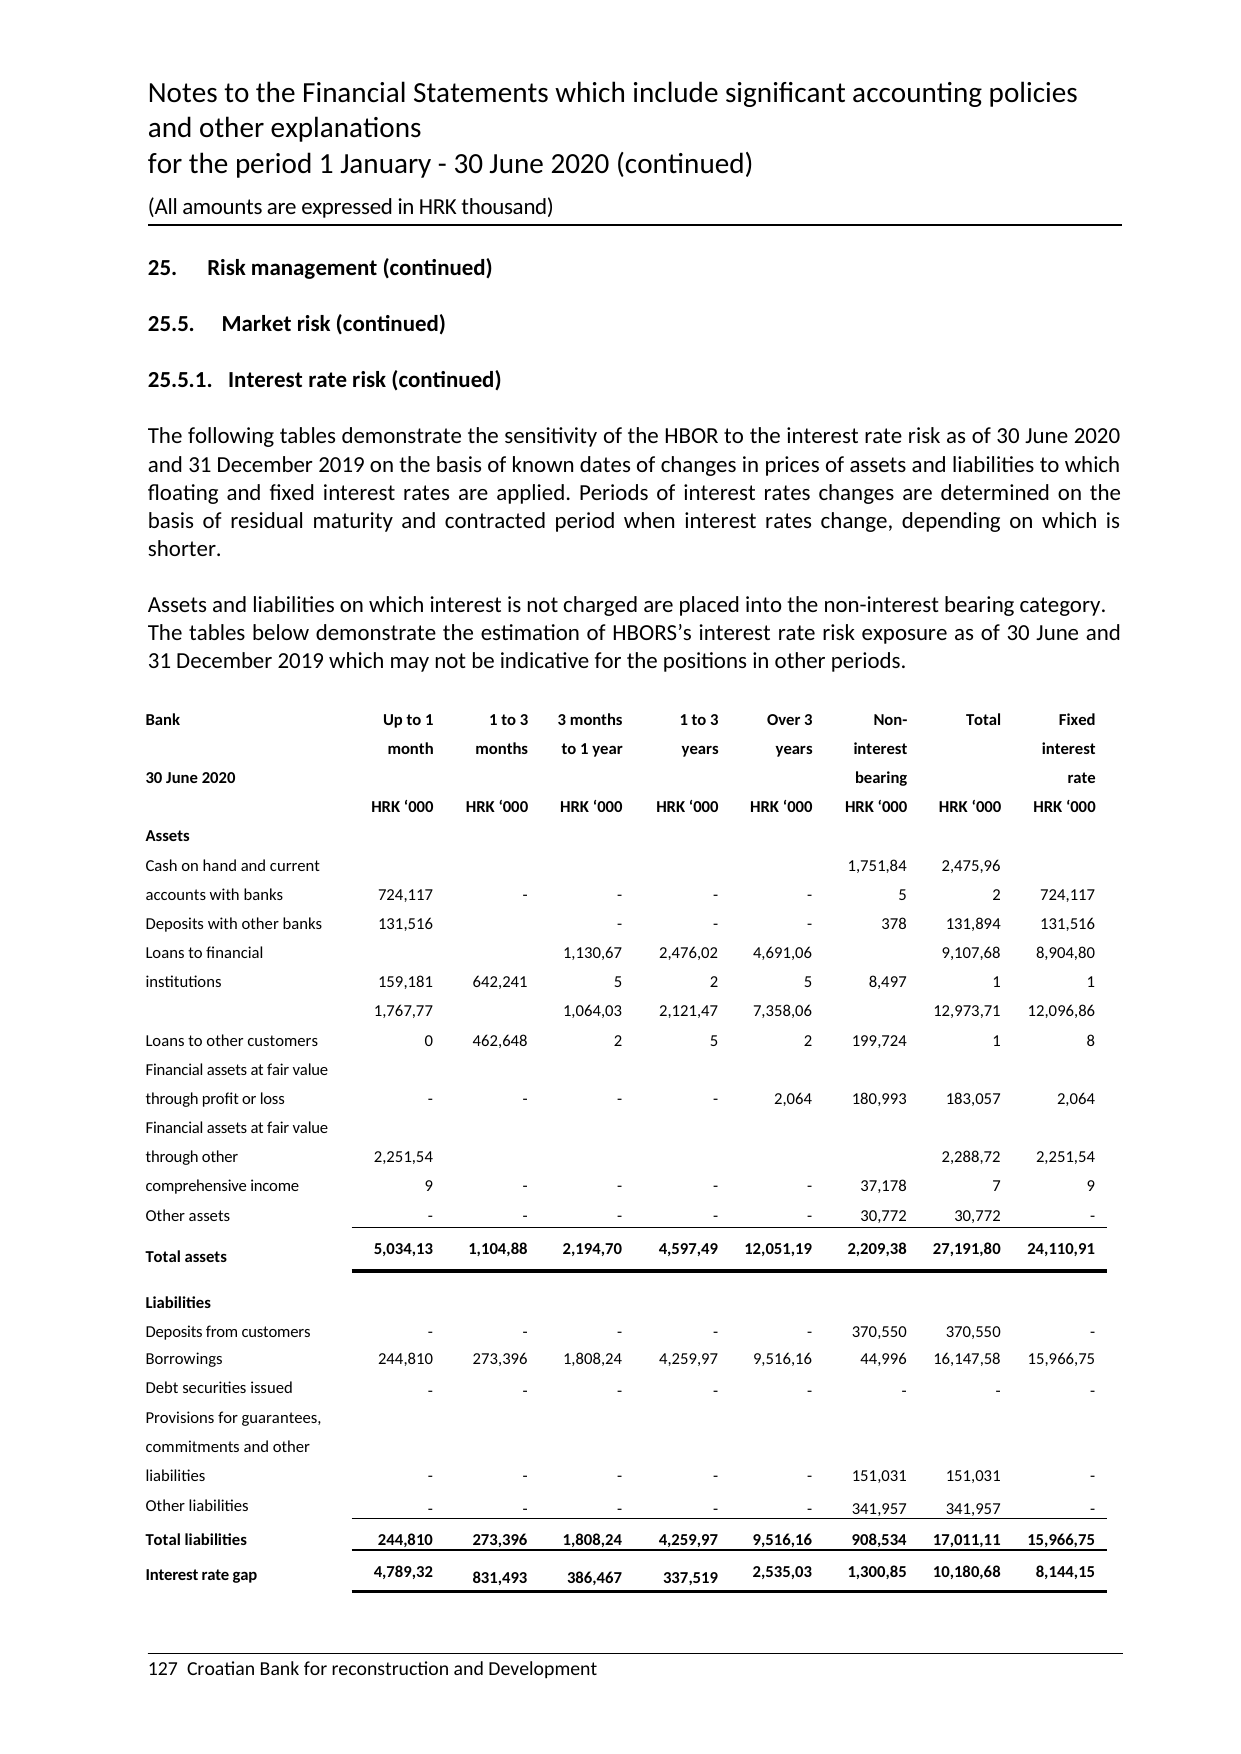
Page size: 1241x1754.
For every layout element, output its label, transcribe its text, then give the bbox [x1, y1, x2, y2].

text 25.5. Market risk (continued) [148, 309, 1122, 338]
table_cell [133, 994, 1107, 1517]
text Assets and liabilities on which interest is not charged are placed into the non-interest bearing category. [148, 590, 1123, 618]
text 25.5.1. Interest rate risk (continued) [148, 366, 1122, 394]
text The following tables demonstrate the sensitivity of the HBOR to the interest rate risk as of 30 June 2020 and 31 December 2019 on the basis of known dates of changes in prices of assets and liabilities to which floating and fixed interest rates are applied. Periods of interest rates changes are determined on the basis of residual maturity and contracted period when interest rates change, depending on which is shorter. [148, 422, 1123, 562]
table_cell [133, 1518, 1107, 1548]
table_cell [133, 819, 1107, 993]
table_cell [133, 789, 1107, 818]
list Risk management (continued) [148, 253, 1122, 282]
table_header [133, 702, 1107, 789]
text The tables below demonstrate the estimation of HBORS’s interest rate risk exposure as of 30 June and 31 December 2019 which may not be indicative for the positions in other periods. [148, 618, 1123, 674]
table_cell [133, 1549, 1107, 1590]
